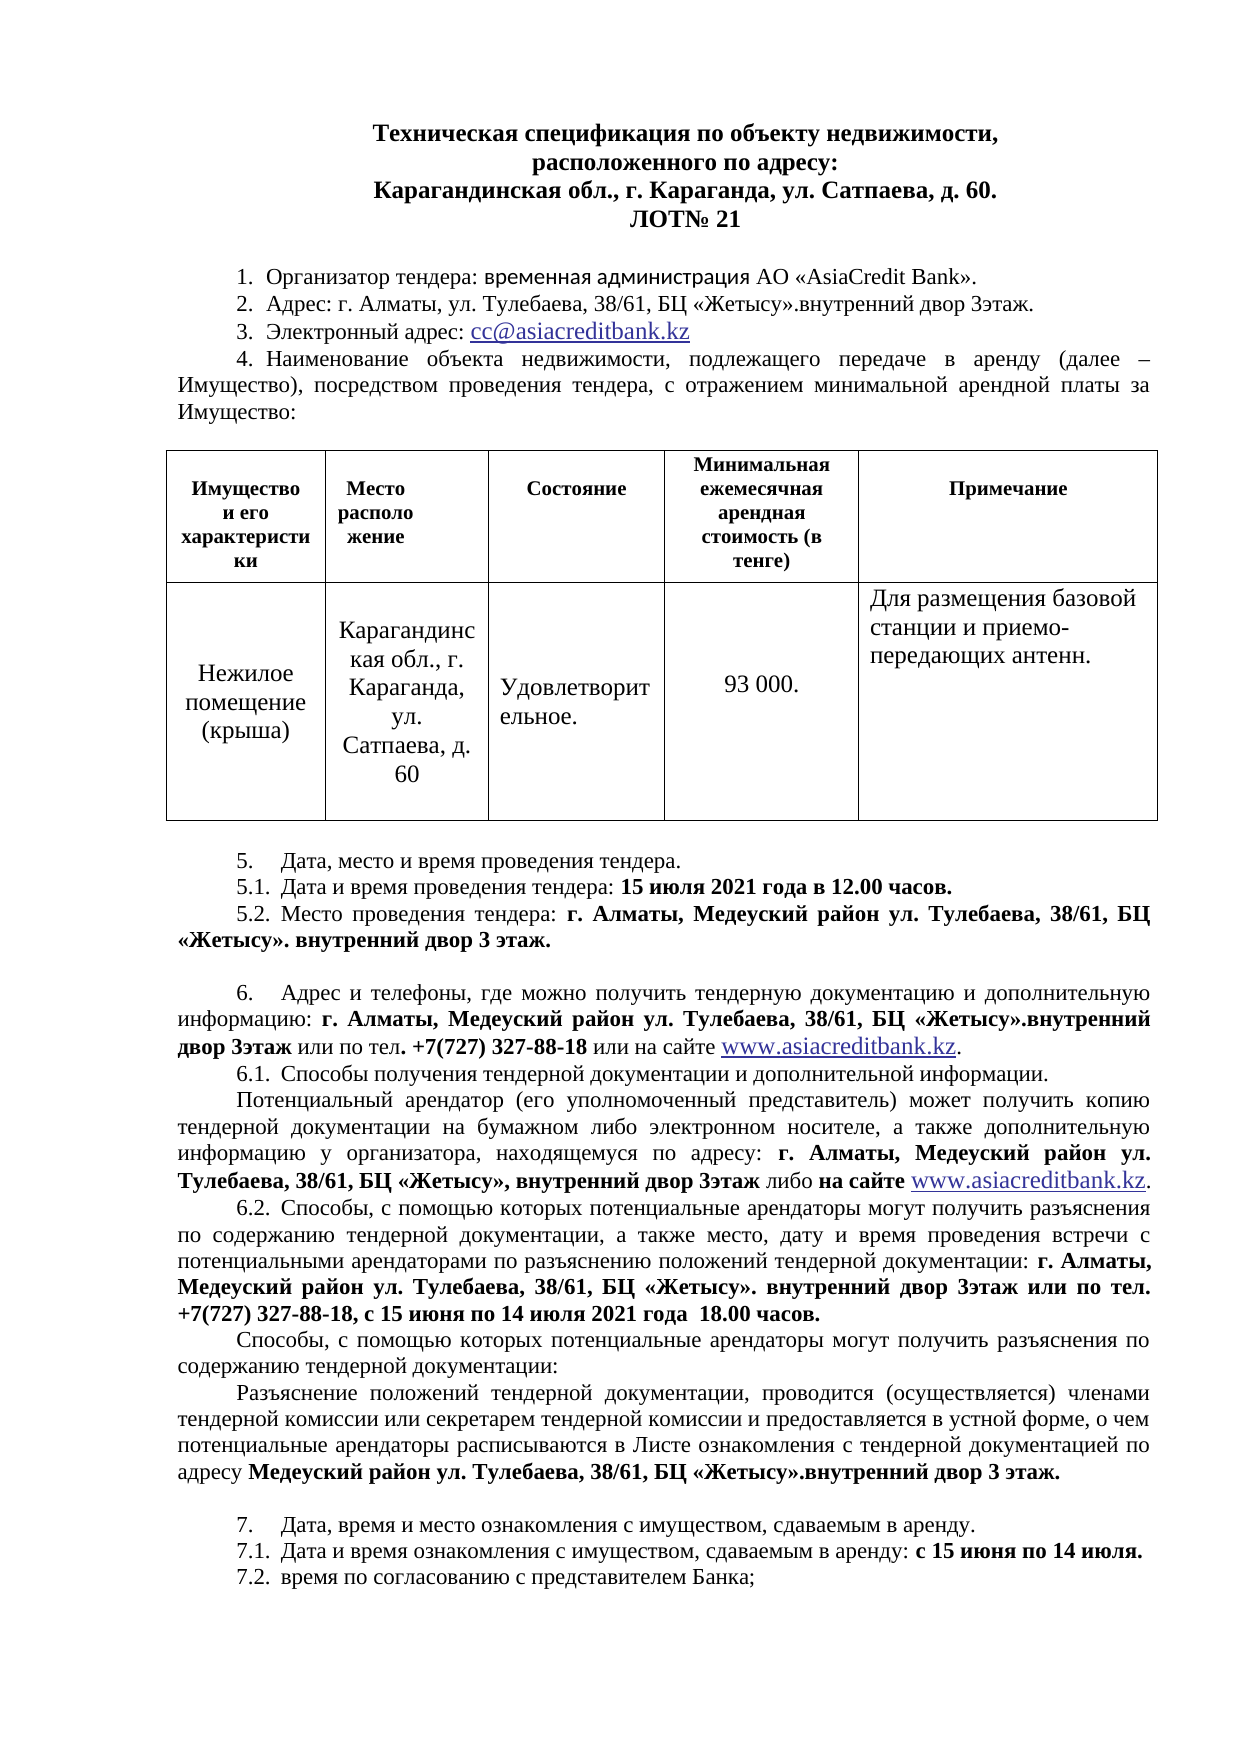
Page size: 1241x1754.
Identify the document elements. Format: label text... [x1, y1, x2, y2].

list Способы получения тендерной документации и дополнительной информации. [177, 1060, 1152, 1087]
text Потенциальный арендатор (его уполномоченный представитель) может получить копию тендерной документации на бумажном либо электронном носителе, а также дополнительную информацию у организатора, находящемуся по адресу: г. Алматы, Медеуский район ул. Тулебаева, 38/61, БЦ «Жетысу», внутренний двор 3этаж либо на сайте www.asiacreditbank.kz. [177, 1087, 1152, 1194]
list Адрес и телефоны, где можно получить тендерную документацию и дополнительную информацию: г. Алматы, Медеуский район ул. Тулебаева, 38/61, БЦ «Жетысу».внутренний двор 3этаж или по тел. +7(727) 327-88-18 или на сайте www.asiacreditbank.kz. [177, 979, 1152, 1060]
table_cell Удовлетворительное. [489, 583, 664, 819]
list Организатор тендера: временная администрация АО «AsiaCredit Bank». [177, 262, 1152, 290]
list Адрес: г. Алматы, ул. Тулебаева, 38/61, БЦ «Жетысу».внутренний двор 3этаж. [177, 290, 1152, 316]
text ЛОТ№ 21 [177, 204, 1152, 233]
list Электронный адрес: cc@asiacreditbank.kz [177, 316, 1152, 345]
text Способы, с помощью которых потенциальные арендаторы могут получить разъяснения по содержанию тендерной документации: [177, 1326, 1152, 1379]
table_cell Для размещения базовой станции и приемо-передающих антенн. [859, 583, 1157, 819]
list Дата, время и место ознакомления с имуществом, сдаваемым в аренду. [177, 1511, 1152, 1537]
text расположенного по адресу: [177, 147, 1152, 176]
table_header Примечание [859, 451, 1157, 582]
list Место проведения тендера: г. Алматы, Медеуский район ул. Тулебаева, 38/61, БЦ «Жетысу». внутренний двор 3 этаж. [177, 900, 1152, 952]
table_cell Нежилое помещение (крыша) [167, 583, 325, 819]
table_cell 93 000. [665, 583, 858, 819]
list время по согласованию с представителем Банка; [177, 1563, 1152, 1590]
text Разъяснение положений тендерной документации, проводится (осуществляется) членами тендерной комиссии или секретарем тендерной комиссии и предоставляется в устной форме, о чем потенциальные арендаторы расписываются в Листе ознакомления с тендерной документацией по адресу Медеуский район ул. Тулебаева, 38/61, БЦ «Жетысу».внутренний двор 3 этаж. [177, 1379, 1152, 1484]
list Дата и время ознакомления с имуществом, сдаваемым в аренду: с 15 июня по 14 июля. [177, 1537, 1152, 1563]
text Техническая спецификация по объекту недвижимости, [177, 118, 1152, 147]
table_header Состояние [489, 451, 664, 582]
list Способы, с помощью которых потенциальные арендаторы могут получить разъяснения по содержанию тендерной документации, а также место, дату и время проведения встречи с потенциальными арендаторами по разъяснению положений тендерной документации: г. Алматы, Медеуский район ул. Тулебаева, 38/61, БЦ «Жетысу». внутренний двор 3этаж или по тел. +7(727) 327-88-18, с 15 июня по 14 июля 2021 года 18.00 часов. [177, 1194, 1152, 1326]
text Карагандинская обл., г. Караганда, ул. Сатпаева, д. 60. [177, 176, 1152, 204]
table_cell Карагандинская обл., г. Караганда, ул. Сатпаева, д. 60 [326, 583, 488, 819]
table_header Имущество и его характеристики [167, 451, 325, 582]
table_header Минимальная ежемесячная арендная стоимость (в тенге) [665, 451, 858, 582]
table_header Место расположение [326, 451, 488, 582]
list Наименование объекта недвижимости, подлежащего передаче в аренду (далее – Имущество), посредством проведения тендера, с отражением минимальной арендной платы за Имущество: [177, 345, 1152, 424]
list Дата, место и время проведения тендера. [177, 847, 1152, 873]
list Дата и время проведения тендера: 15 июля 2021 года в 12.00 часов. [177, 873, 1152, 900]
